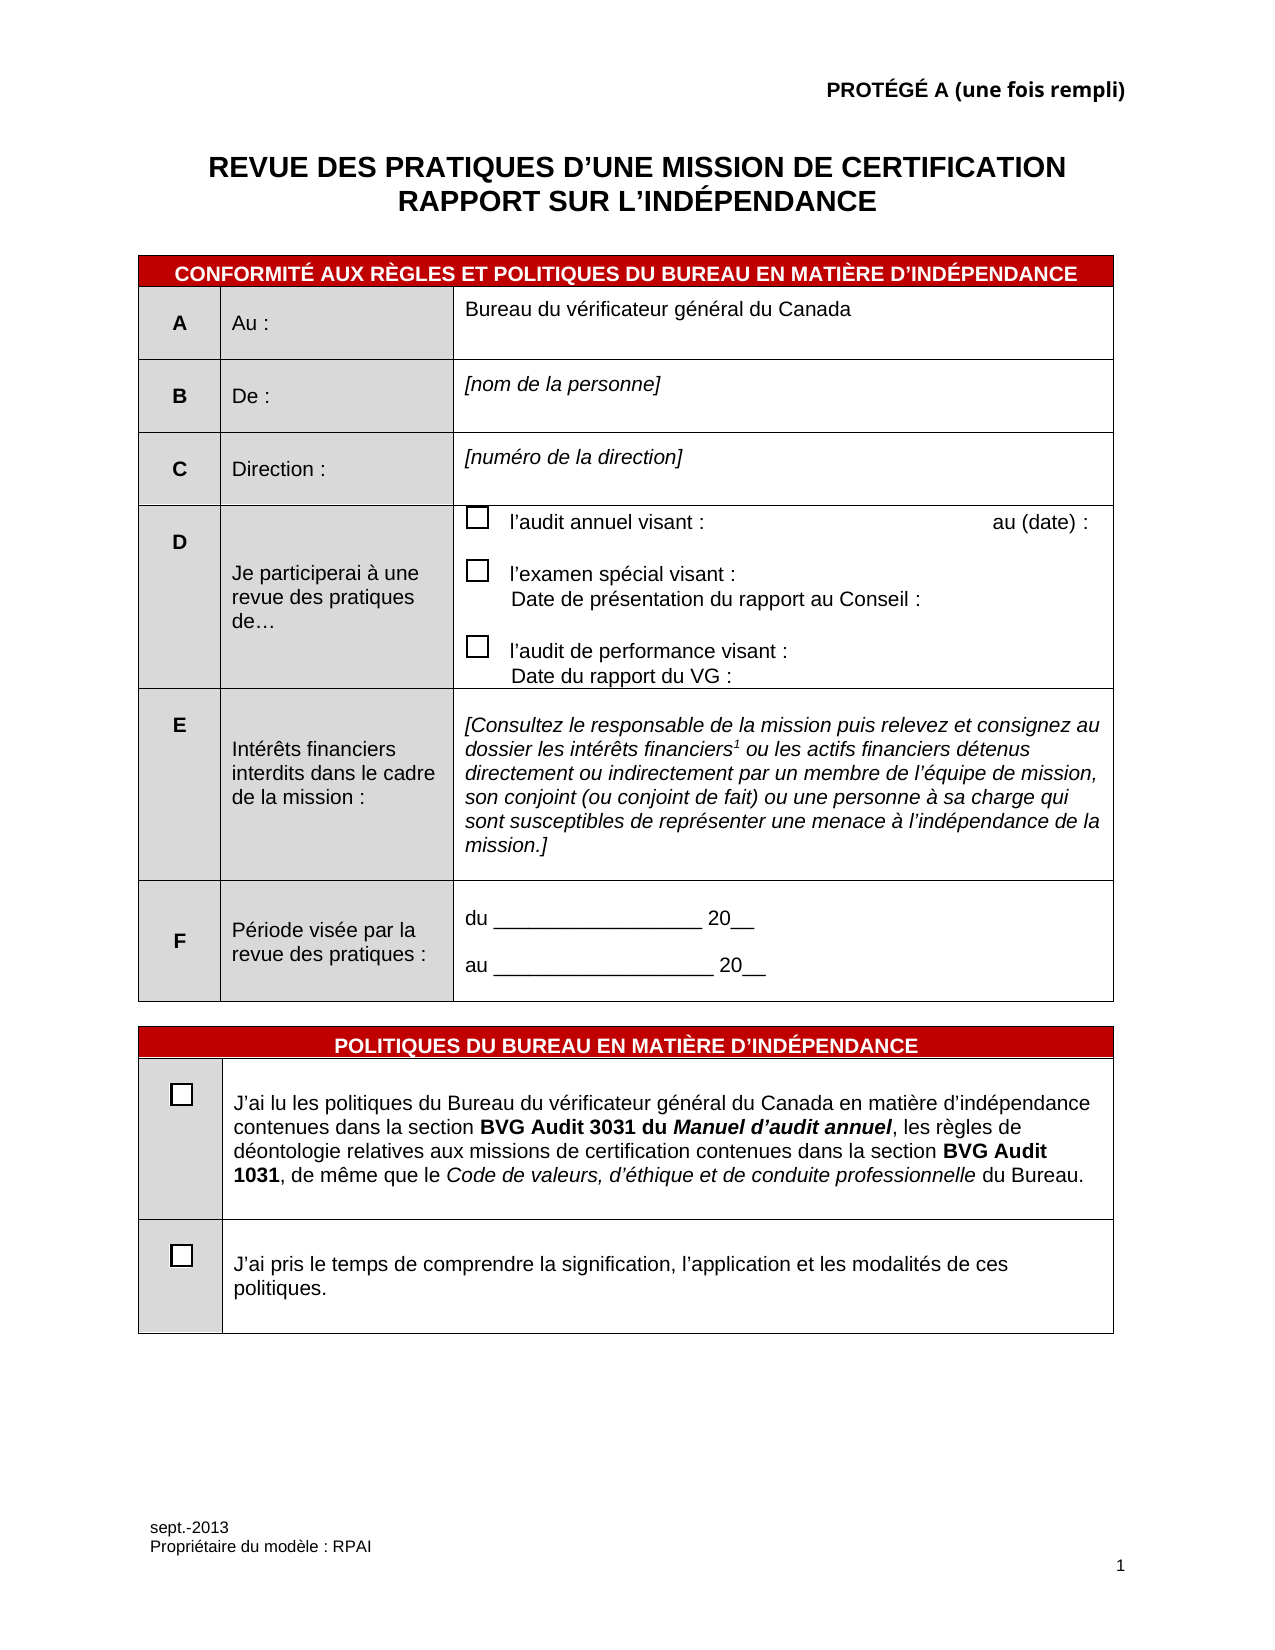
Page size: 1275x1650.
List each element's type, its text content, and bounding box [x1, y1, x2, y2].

table_cell l’audit annuel visant : au (date) : l’examen spécial visant : Date de présentation du rapport au Conseil : l’audit de performance visant : Date du rapport du VG : [454, 506, 1113, 688]
text revue des pratiques d’une mission de certification Rapport sur l’indépendance [150, 150, 1125, 217]
table_cell E [139, 689, 220, 880]
table_header Politiques du Bureau en matière d’indépendance [139, 1027, 1113, 1057]
table_cell B [139, 360, 220, 432]
table_cell Période visée par la revue des pratiques : [221, 881, 453, 1001]
table_cell [139, 1059, 222, 1219]
table_cell [numéro de la direction] [454, 433, 1113, 504]
table_cell Au : [221, 287, 453, 359]
table_cell [139, 1220, 222, 1332]
table_cell Je participerai à une revue des pratiques de… [221, 506, 453, 688]
table_cell Direction : [221, 433, 453, 504]
table_cell [nom de la personne] [454, 360, 1113, 432]
table_cell [Consultez le responsable de la mission puis relevez et consignez au dossier les intérêts financiers ou les actifs financiers détenus directement ou indirectement par un membre de l’équipe de mission, son conjoint (ou conjoint de fait) ou une personne à sa charge qui sont susceptibles de représenter une menace à l’indépendance de la mission.] [454, 689, 1113, 880]
table_cell Intérêts financiers interdits dans le cadre de la mission : [221, 689, 453, 880]
table_cell Bureau du vérificateur général du Canada [454, 287, 1113, 359]
table_header CONFORMITÉ AUX RÈGLES ET POLITIQUES DU BUREAU EN MATIÈRE D’INDÉPENDANCE [139, 256, 1113, 286]
table_cell J’ai lu les politiques du Bureau du vérificateur général du Canada en matière d’indépendance contenues dans la section BVG Audit 3031 du Manuel d’audit annuel, les règles de déontologie relatives aux missions de certification contenues dans la section BVG Audit 1031, de même que le Code de valeurs, d’éthique et de conduite professionnelle du Bureau. [223, 1059, 1113, 1219]
table_cell J’ai pris le temps de comprendre la signification, l’application et les modalités de ces politiques. [223, 1220, 1113, 1332]
table_cell F [139, 881, 220, 1001]
table_cell De : [221, 360, 453, 432]
table_cell C [139, 433, 220, 504]
table_cell D [139, 506, 220, 688]
table_cell du __________________ 20__ au ___________________ 20__ [454, 881, 1113, 1001]
table_cell A [139, 287, 220, 359]
